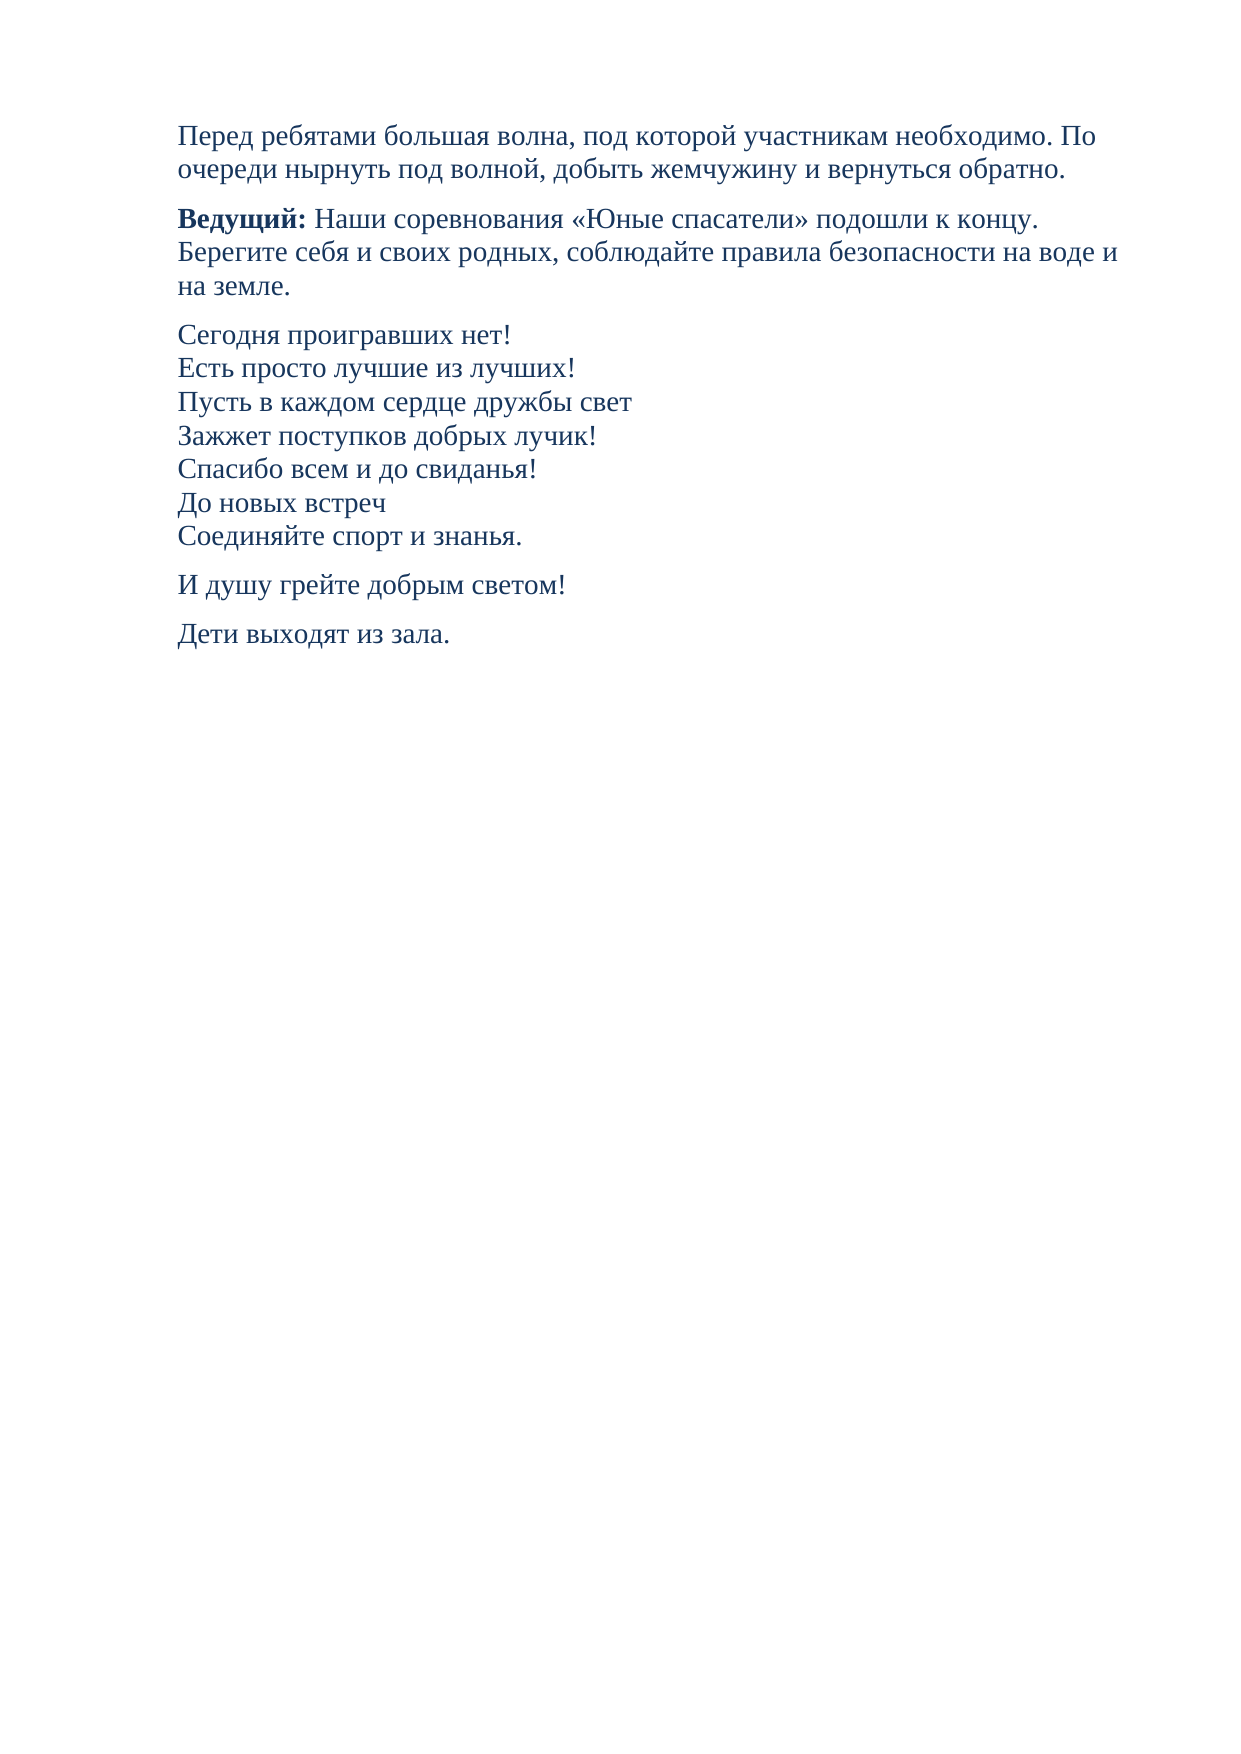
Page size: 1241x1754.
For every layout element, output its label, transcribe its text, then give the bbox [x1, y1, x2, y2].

text Сегодня проигравших нет! Есть просто лучшие из лучших! Пусть в каждом сердце дружбы свет Зажжет поступков добрых лучик! Спасибо всем и до свиданья! До новых встреч Соединяйте спорт и знанья. [177, 317, 1152, 552]
text Ведущий: Наши соревнования «Юные спасатели» подошли к концу. Берегите себя и своих родных, соблюдайте правила безопасности на воде и на земле. [177, 201, 1152, 301]
text Дети выходят из зала. [177, 617, 1152, 650]
text Перед ребятами большая волна, под которой участникам необходимо. По очереди нырнуть под волной, добыть жемчужину и вернуться обратно. [177, 118, 1152, 185]
text И душу грейте добрым светом! [177, 567, 1152, 601]
